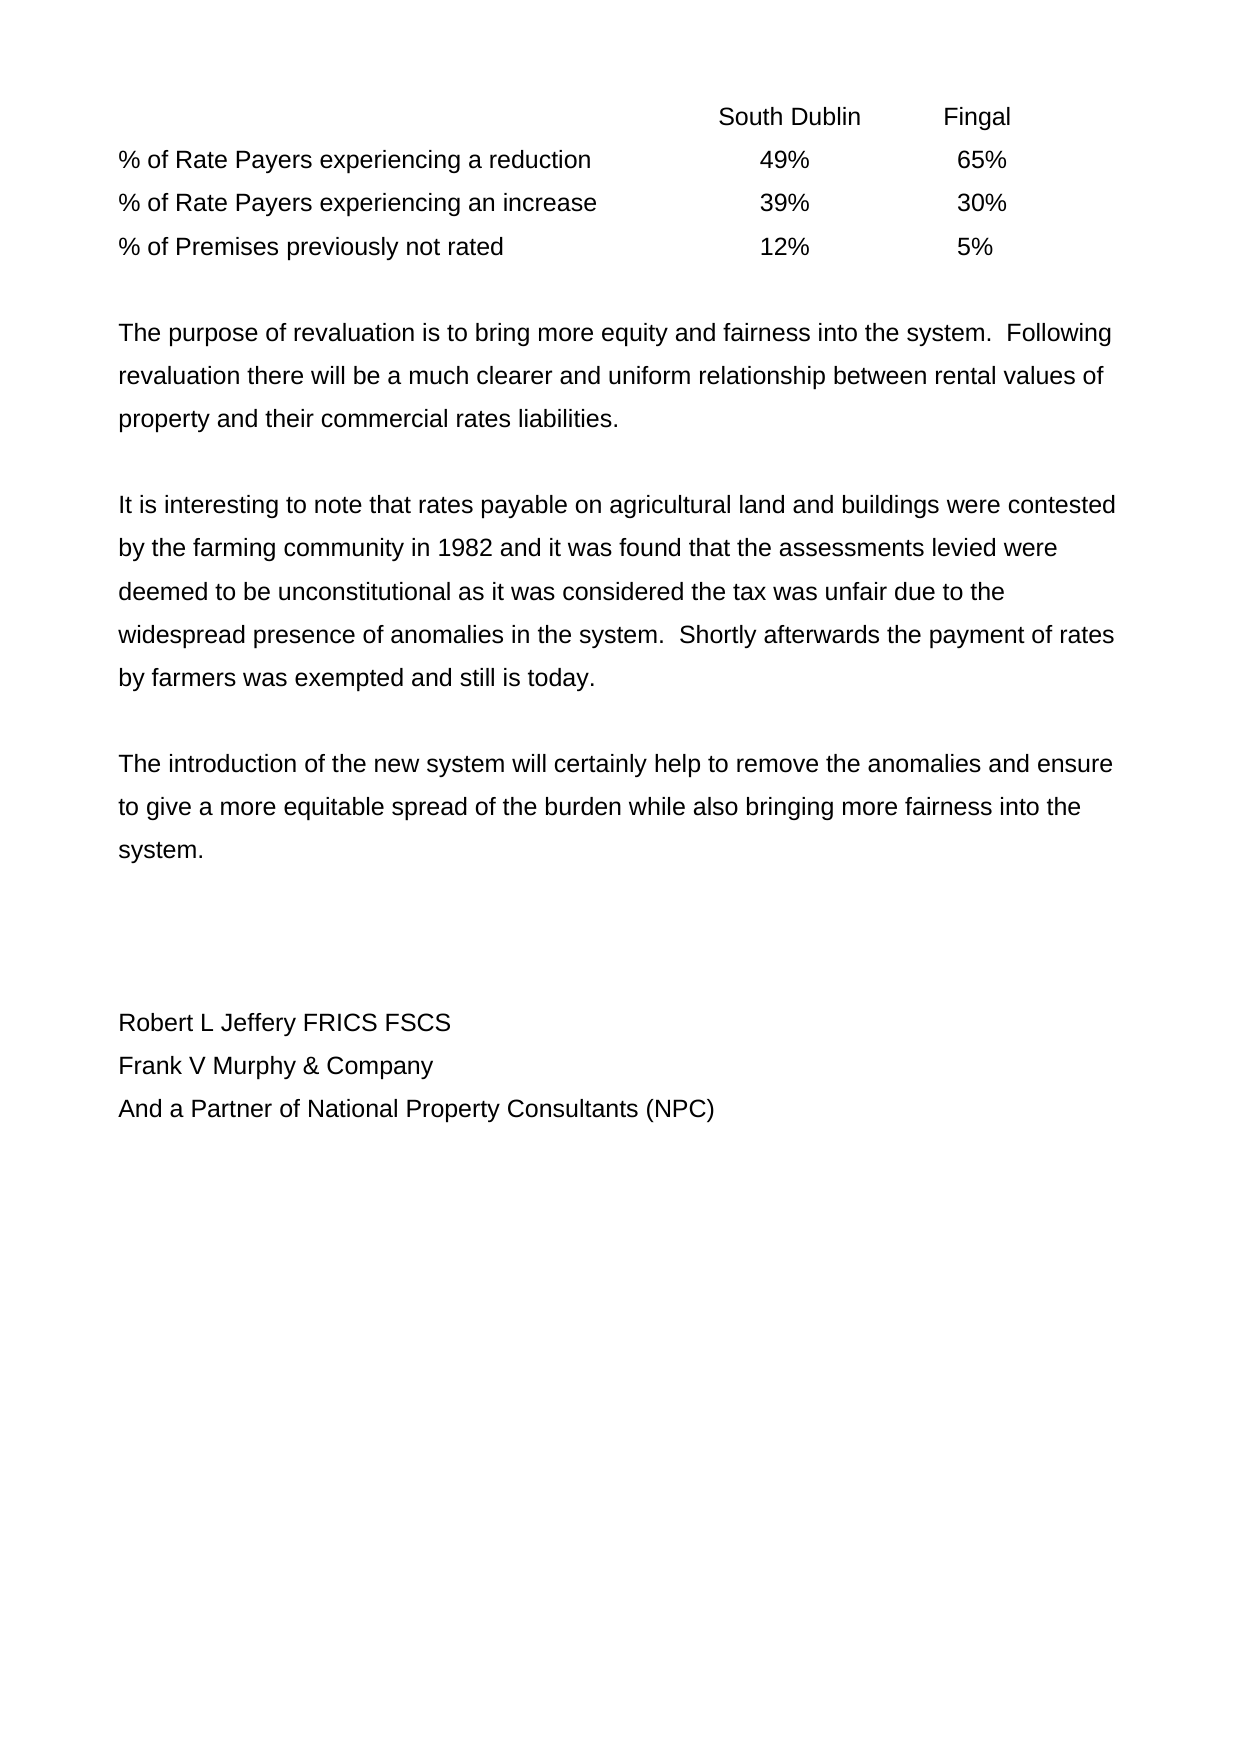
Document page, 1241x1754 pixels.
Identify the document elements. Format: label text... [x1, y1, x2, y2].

text Frank V Murphy & Company [118, 1051, 1122, 1080]
text And a Partner of National Property Consultants (NPC) [118, 1094, 1122, 1123]
text The purpose of revaluation is to bring more equity and fairness into the system. Following revaluation there will be a much clearer and uniform relationship between rental values of property and their commercial rates liabilities. [118, 318, 1122, 433]
text The introduction of the new system will certainly help to remove the anomalies and ensure to give a more equitable spread of the burden while also bringing more fairness into the system. [118, 749, 1122, 864]
text % of Rate Payers experiencing a reduction 49% 65% [118, 145, 1122, 174]
text It is interesting to note that rates payable on agricultural land and buildings were contested by the farming community in 1982 and it was found that the assessments levied were deemed to be unconstitutional as it was considered the tax was unfair due to the widespread presence of anomalies in the system. Shortly afterwards the payment of rates by farmers was exempted and still is today. [118, 490, 1122, 692]
text % of Premises previously not rated 12% 5% [118, 232, 1122, 260]
text % of Rate Payers experiencing an increase 39% 30% [118, 188, 1122, 217]
text South Dublin Fingal [118, 102, 1122, 131]
text Robert L Jeffery FRICS FSCS [118, 1008, 1122, 1037]
